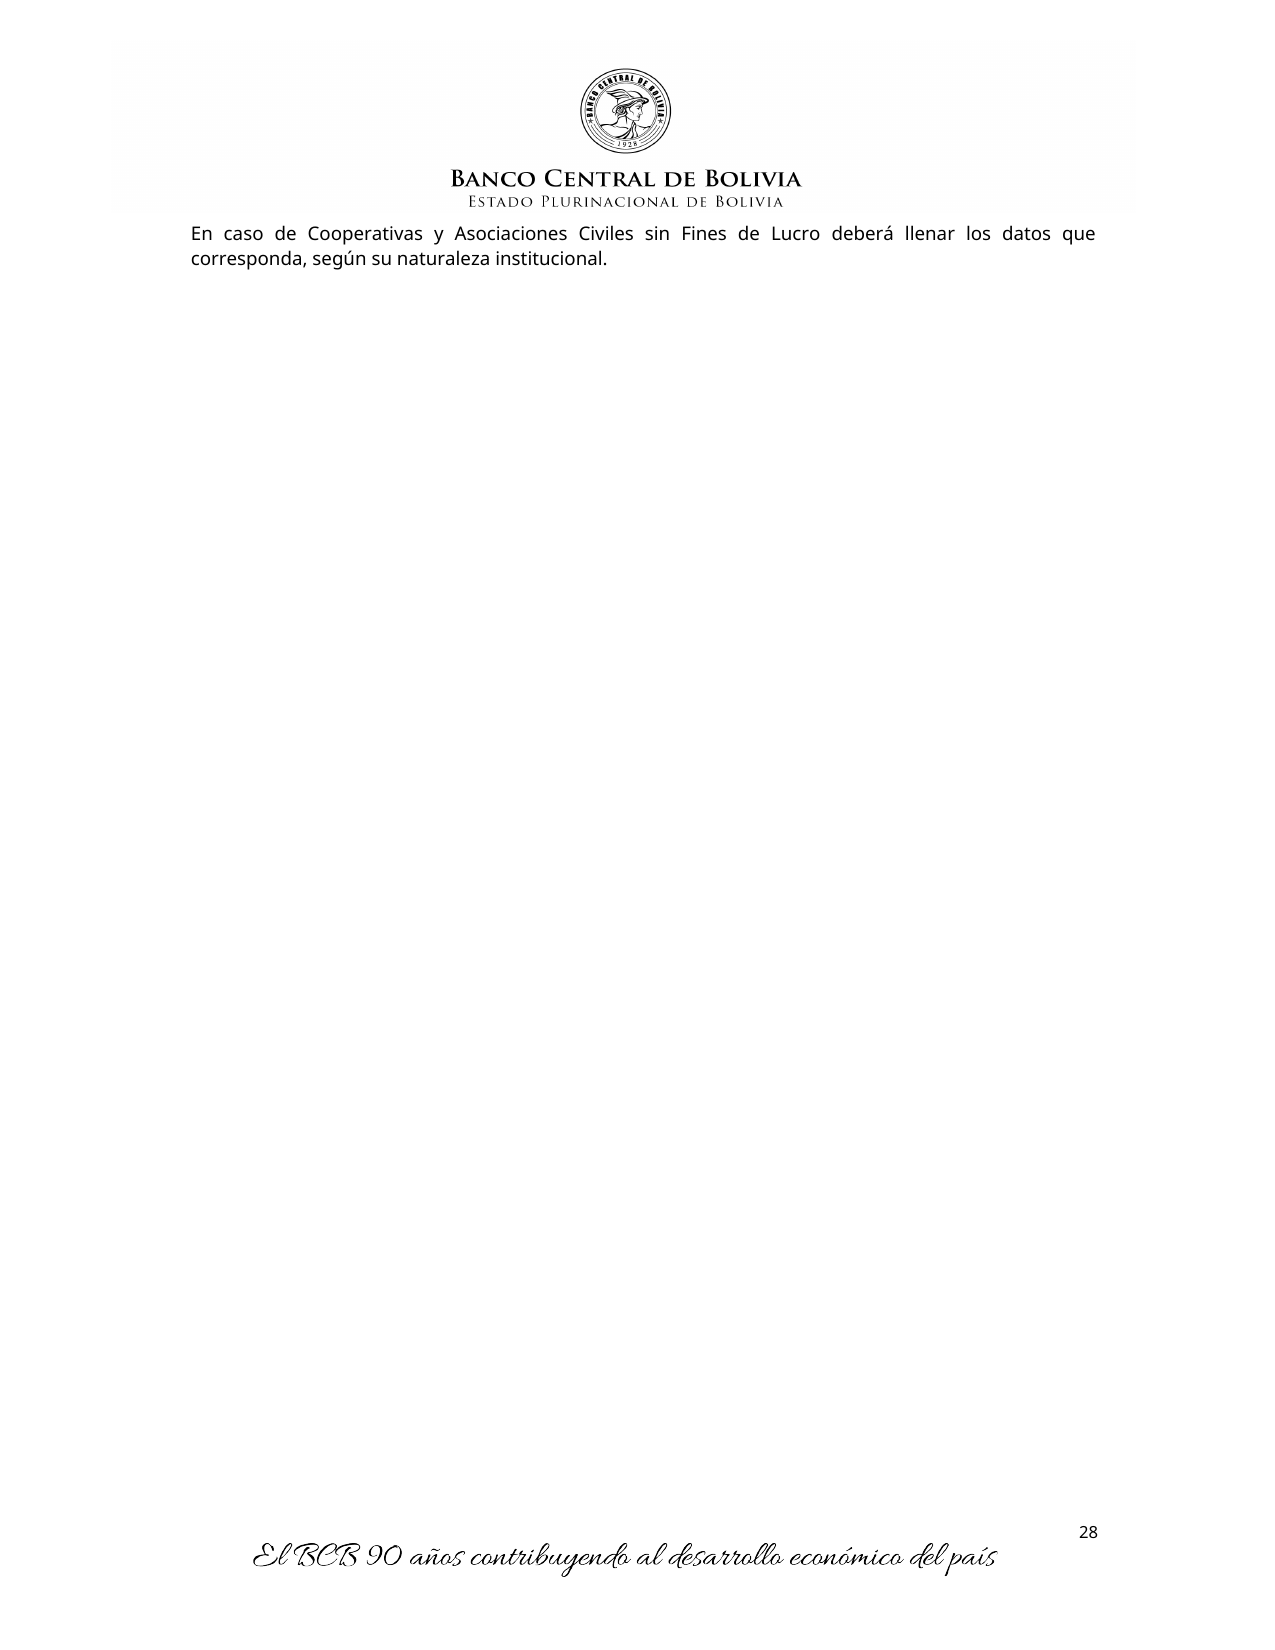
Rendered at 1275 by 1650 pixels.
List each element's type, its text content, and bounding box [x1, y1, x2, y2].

picture [253, 1543, 998, 1577]
text En caso de Cooperativas y Asociaciones Civiles sin Fines de Lucro deberá llenar los datos que corresponda, según su naturaleza institucional. [191, 213, 1098, 271]
picture [110, 40, 1135, 213]
